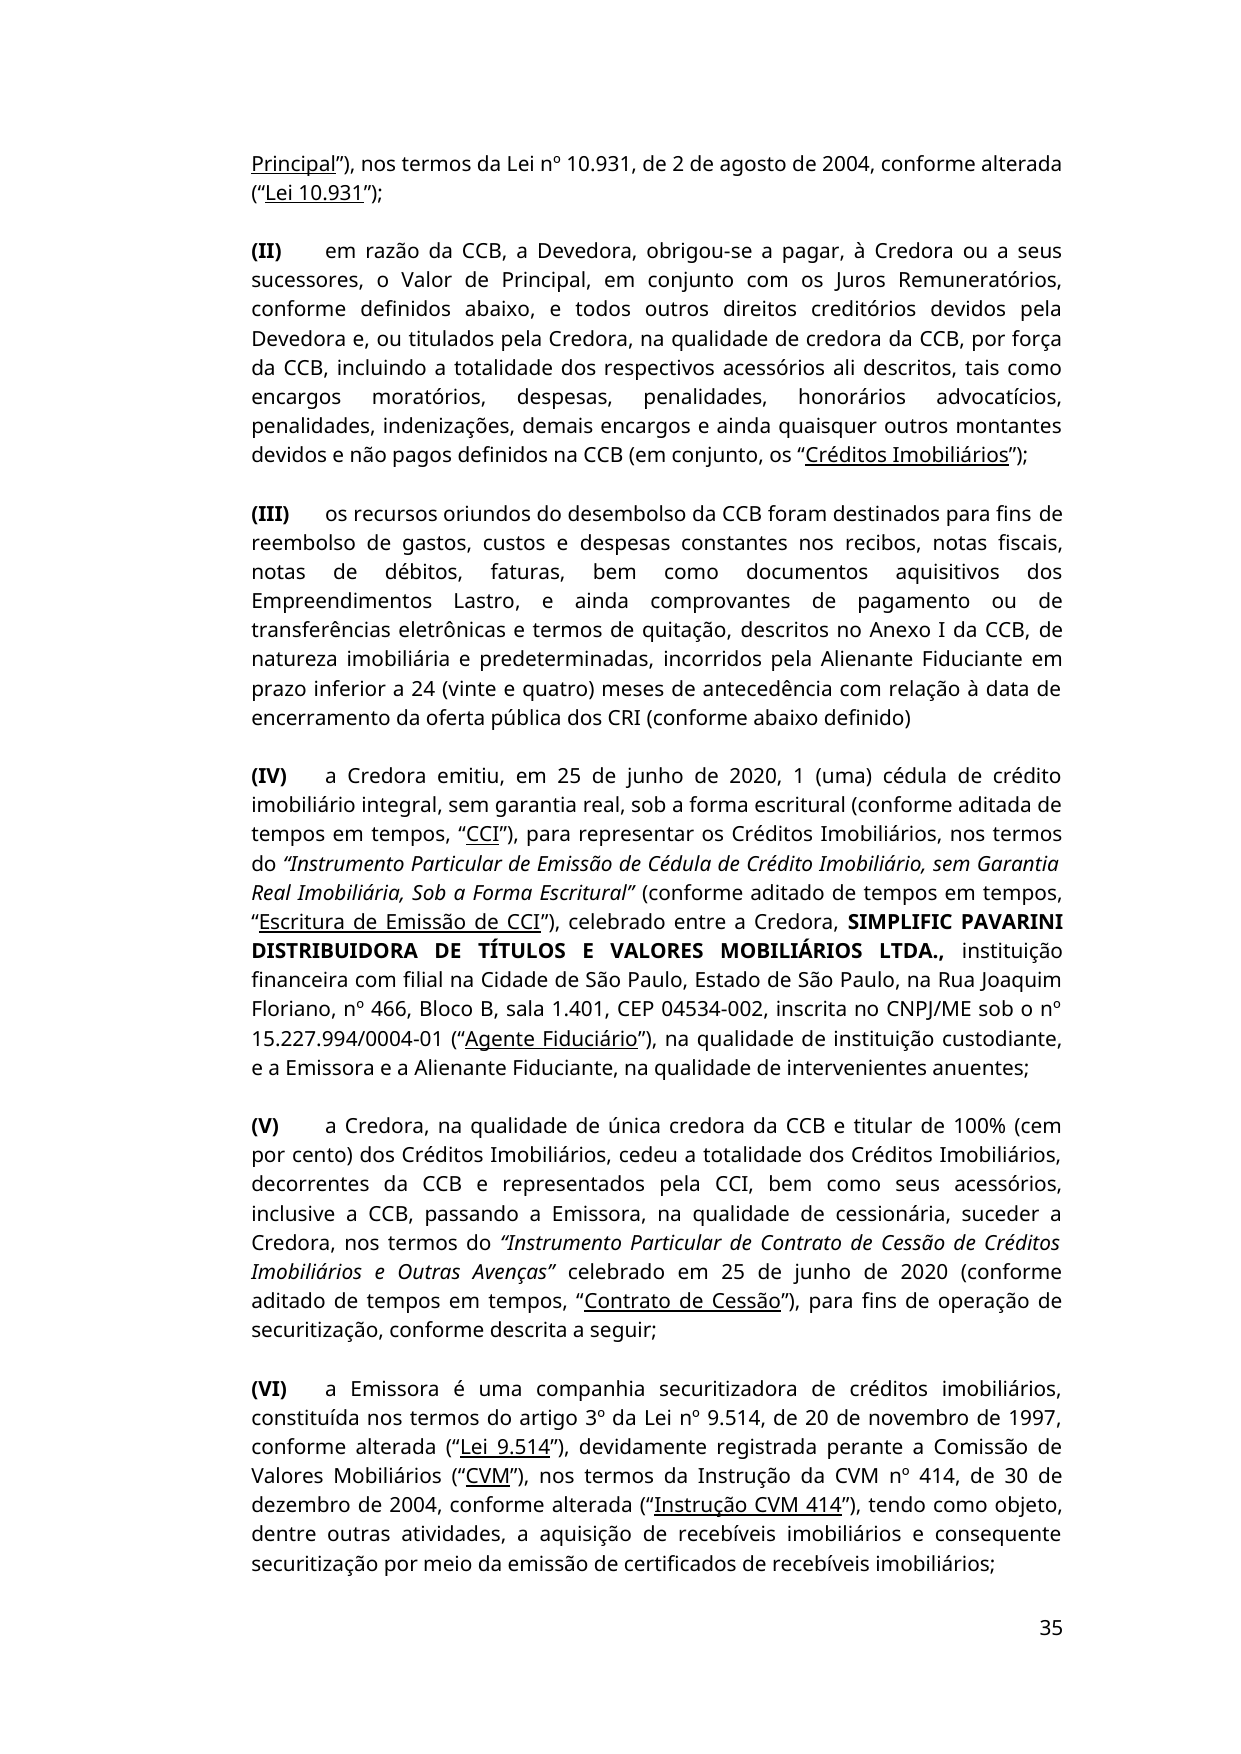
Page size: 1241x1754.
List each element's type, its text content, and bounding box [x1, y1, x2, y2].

list os recursos oriundos do desembolso da CCB foram destinados para fins de reembolso de gastos, custos e despesas constantes nos recibos, notas fiscais, notas de débitos, faturas, bem como documentos aquisitivos dos Empreendimentos Lastro, e ainda comprovantes de pagamento ou de transferências eletrônicas e termos de quitação, descritos no Anexo I da CCB, de natureza imobiliária e predeterminadas, incorridos pela Alienante Fiduciante em prazo inferior a 24 (vinte e quatro) meses de antecedência com relação à data de encerramento da oferta pública dos CRI (conforme abaixo definido) [251, 498, 1063, 731]
list a Credora, na qualidade de única credora da CCB e titular de 100% (cem por cento) dos Créditos Imobiliários, cedeu a totalidade dos Créditos Imobiliários, decorrentes da CCB e representados pela CCI, bem como seus acessórios, inclusive a CCB, passando a Emissora, na qualidade de cessionária, suceder a Credora, nos termos do “Instrumento Particular de Contrato de Cessão de Créditos Imobiliários e Outras Avenças” celebrado em 25 de junho de 2020 (conforme aditado de tempos em tempos, “Contrato de Cessão”), para fins de operação de securitização, conforme descrita a seguir; [251, 1110, 1063, 1343]
list a Emissora é uma companhia securitizadora de créditos imobiliários, constituída nos termos do artigo 3º da Lei nº 9.514, de 20 de novembro de 1997, conforme alterada (“Lei 9.514”), devidamente registrada perante a Comissão de Valores Mobiliários (“CVM”), nos termos da Instrução da CVM nº 414, de 30 de dezembro de 2004, conforme alterada (“Instrução CVM 414”), tendo como objeto, dentre outras atividades, a aquisição de recebíveis imobiliários e consequente securitização por meio da emissão de certificados de recebíveis imobiliários; [251, 1373, 1063, 1577]
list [251, 148, 1063, 206]
list a Credora emitiu, em 25 de junho de 2020, 1 (uma) cédula de crédito imobiliário integral, sem garantia real, sob a forma escritural (conforme aditada de tempos em tempos, “CCI”), para representar os Créditos Imobiliários, nos termos do “Instrumento Particular de Emissão de Cédula de Crédito Imobiliário, sem Garantia Real Imobiliária, Sob a Forma Escritural” (conforme aditado de tempos em tempos, “Escritura de Emissão de CCI”), celebrado entre a Credora, SIMPLIFIC PAVARINI DISTRIBUIDORA DE TÍTULOS E VALORES MOBILIÁRIOS LTDA., instituição financeira com filial na Cidade de São Paulo, Estado de São Paulo, na Rua Joaquim Floriano, nº 466, Bloco B, sala 1.401, CEP 04534-002, inscrita no CNPJ/ME sob o nº 15.227.994/0004-01 (“Agente Fiduciário”), na qualidade de instituição custodiante, e a Emissora e a Alienante Fiduciante, na qualidade de intervenientes anuentes; [251, 760, 1063, 1081]
list em razão da CCB, a Devedora, obrigou-se a pagar, à Credora ou a seus sucessores, o Valor de Principal, em conjunto com os Juros Remuneratórios, conforme definidos abaixo, e todos outros direitos creditórios devidos pela Devedora e, ou titulados pela Credora, na qualidade de credora da CCB, por força da CCB, incluindo a totalidade dos respectivos acessórios ali descritos, tais como encargos moratórios, despesas, penalidades, honorários advocatícios, penalidades, indenizações, demais encargos e ainda quaisquer outros montantes devidos e não pagos definidos na CCB (em conjunto, os “Créditos Imobiliários”); [251, 235, 1063, 468]
